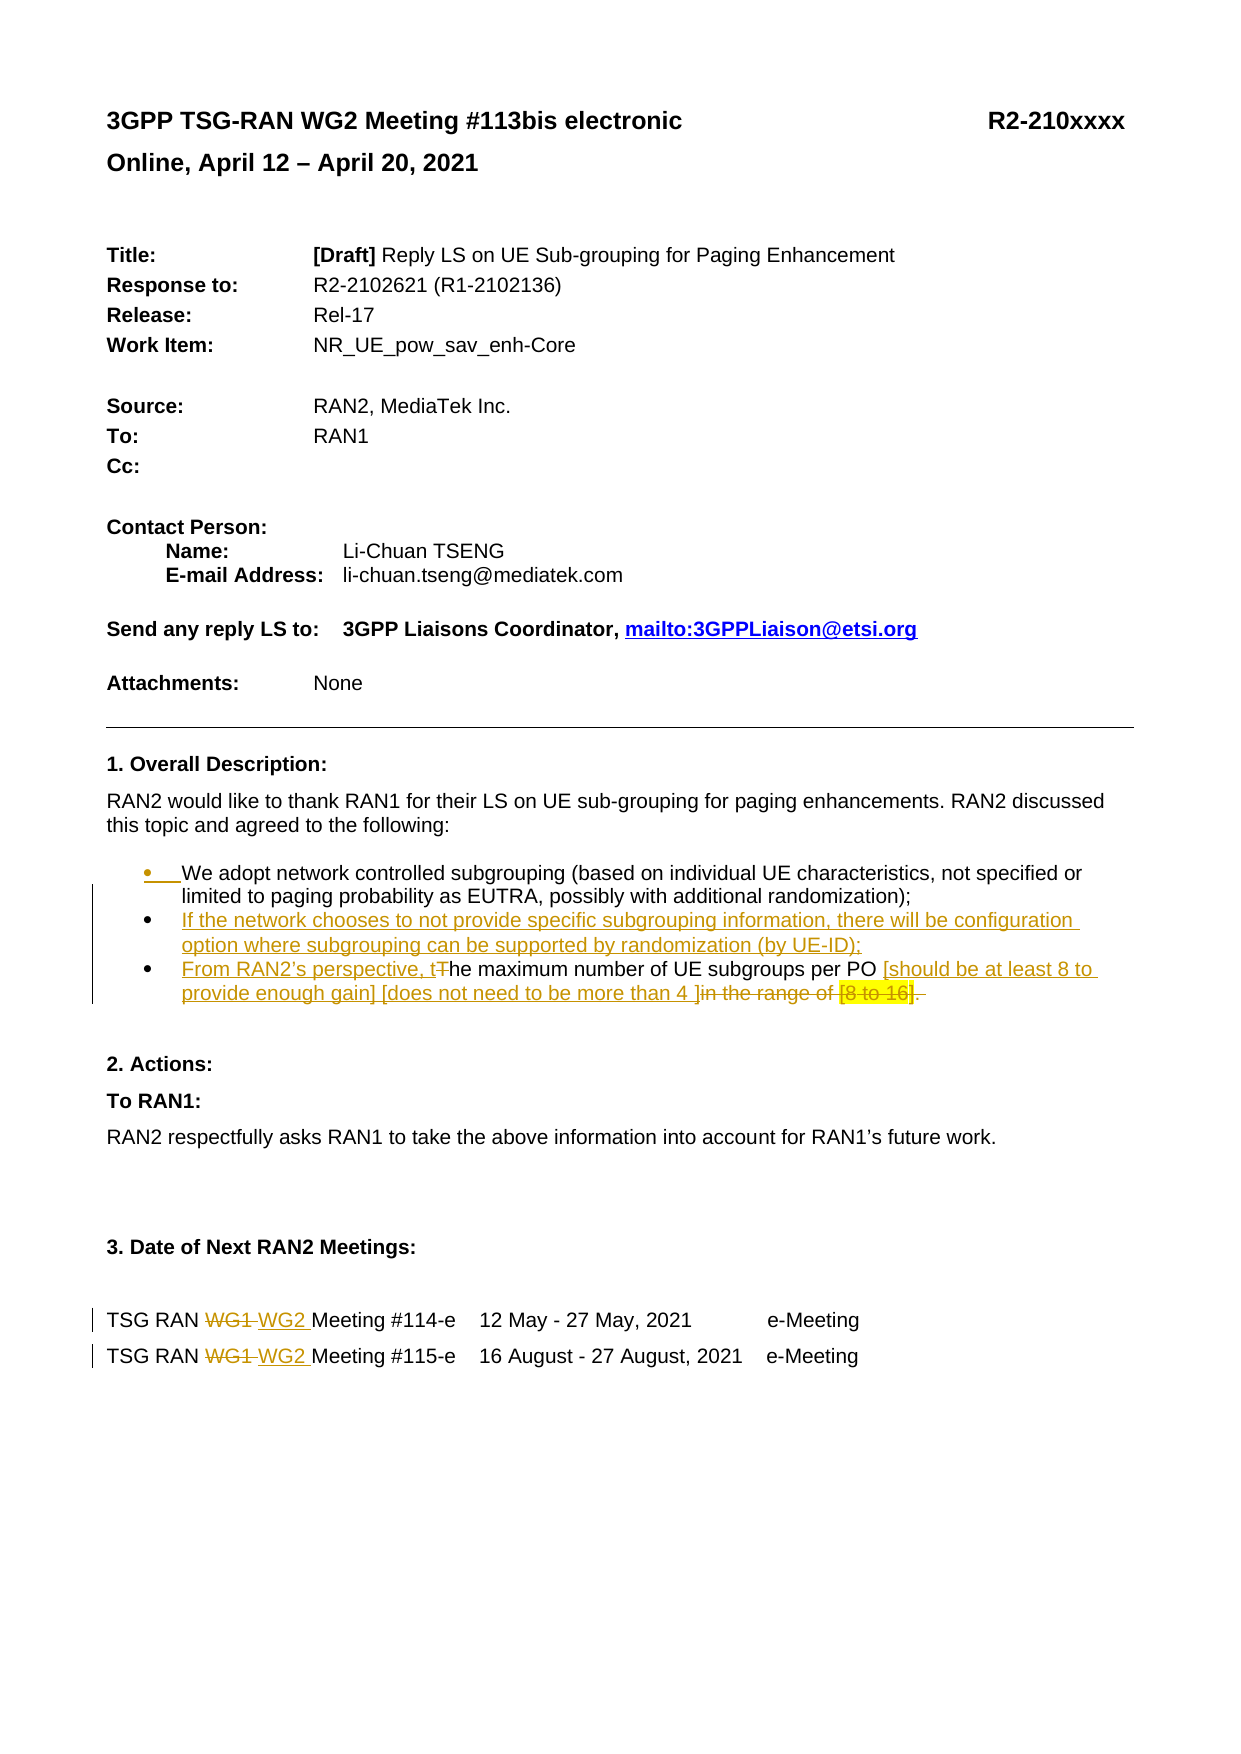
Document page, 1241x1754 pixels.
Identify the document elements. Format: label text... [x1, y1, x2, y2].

text Cc: [106, 454, 1134, 478]
subtitle E-mail Address: li-chuan.tseng@mediatek.com [165, 562, 1134, 586]
list We adopt network controlled subgrouping (based on individual UE characteristics, not specified or limited to paging probability as EUTRA, possibly with additional randomization); [144, 860, 1134, 908]
text 3. Date of Next RAN2 Meetings: [106, 1235, 1134, 1259]
text RAN2 would like to thank RAN1 for their LS on UE sub-grouping for paging enhancements. RAN2 discussed this topic and agreed to the following: [106, 788, 1134, 836]
text Work Item: NR_UE_pow_sav_enh-Core [106, 333, 1134, 357]
text 2. Actions: [106, 1052, 1134, 1076]
text Online, April 12 – April 20, 2021 [106, 148, 1140, 176]
text TSG RAN Meeting #114-e 12 May - 27 May, 2021 e-Meeting [106, 1308, 1134, 1332]
text Release: Rel-17 [106, 303, 1134, 327]
text 1. Overall Description: [106, 752, 1134, 776]
text Contact Person: [106, 514, 1134, 538]
text To RAN1: [106, 1089, 1134, 1113]
text Attachments: None [106, 671, 1134, 695]
text Response to: R2-2102621 (R1-2102136) [106, 273, 1134, 297]
text RAN2 respectfully asks RAN1 to take the above information into account for RAN1’s future work. [106, 1125, 1134, 1149]
list he maximum number of UE subgroups per PO [144, 956, 1134, 1004]
text Title: [Draft] Reply LS on UE Sub-grouping for Paging Enhancement [106, 243, 1134, 267]
subtitle Name: Li-Chuan TSENG [165, 538, 1134, 562]
text Send any reply LS to: 3GPP Liaisons Coordinator, mailto:3GPPLiaison@etsi.org [106, 617, 1134, 641]
text 3GPP TSG-RAN WG2 Meeting #113bis electronic R2-210xxxx [106, 106, 1140, 135]
text To: RAN1 [106, 424, 1134, 448]
text TSG RAN Meeting #115-e 16 August - 27 August, 2021 e-Meeting [106, 1344, 1134, 1368]
text Source: RAN2, MediaTek Inc. [106, 394, 1134, 418]
